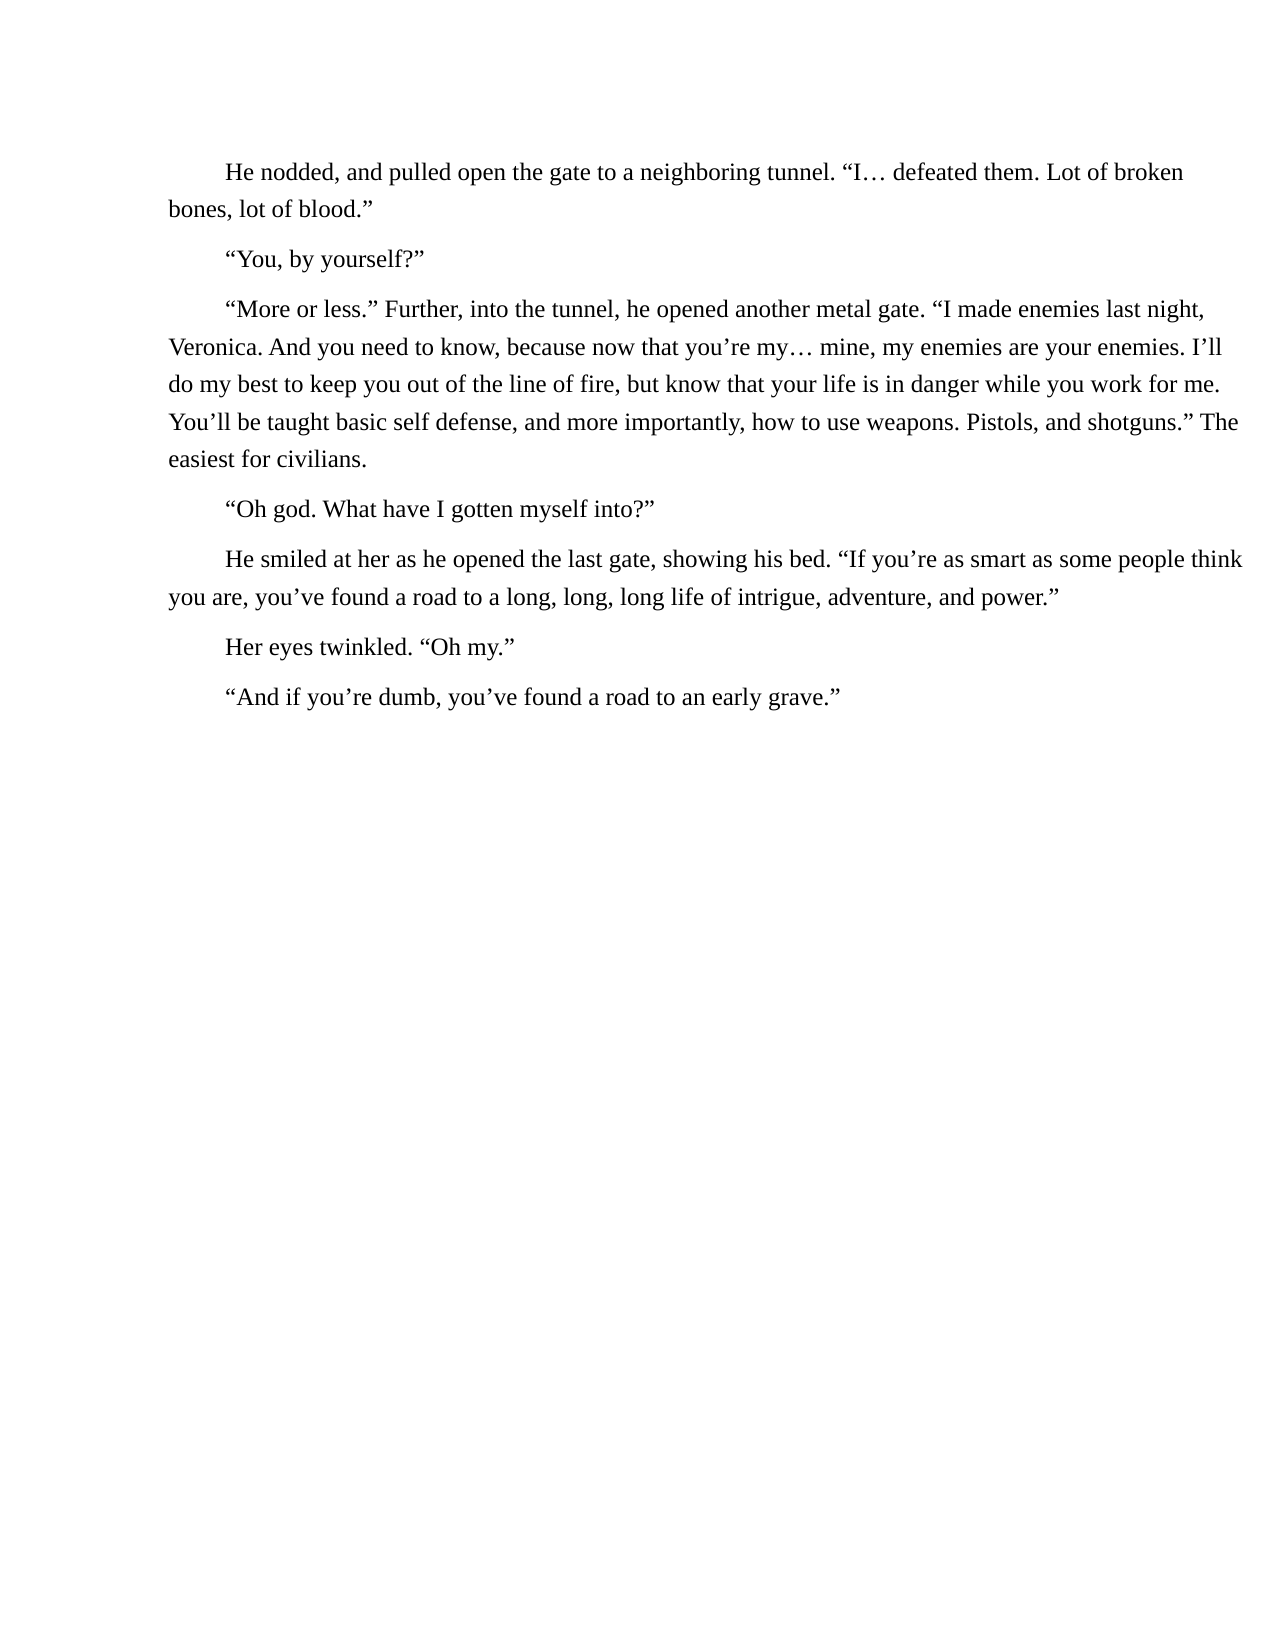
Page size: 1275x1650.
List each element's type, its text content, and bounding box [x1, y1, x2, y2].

text Her eyes twinkled. “Oh my.” [168, 625, 1246, 662]
text “More or less.” Further, into the tunnel, he opened another metal gate. “I made enemies last night, Veronica. And you need to know, because now that you’re my… mine, my enemies are your enemies. I’ll do my best to keep you out of the line of fire, but know that your life is in danger while you work for me. You’ll be taught basic self defense, and more importantly, how to use weapons. Pistols, and shotguns.” The easiest for civilians. [168, 287, 1246, 475]
text He smiled at her as he opened the last gate, showing his bed. “If you’re as smart as some people think you are, you’ve found a road to a long, long, long life of intrigue, adventure, and power.” [168, 537, 1246, 612]
text “And if you’re dumb, you’ve found a road to an early grave.” [168, 675, 1246, 712]
text “You, by yourself?” [168, 237, 1246, 275]
text “Oh god. What have I gotten myself into?” [168, 487, 1246, 525]
text He nodded, and pulled open the gate to a neighboring tunnel. “I… defeated them. Lot of broken bones, lot of blood.” [168, 150, 1246, 225]
